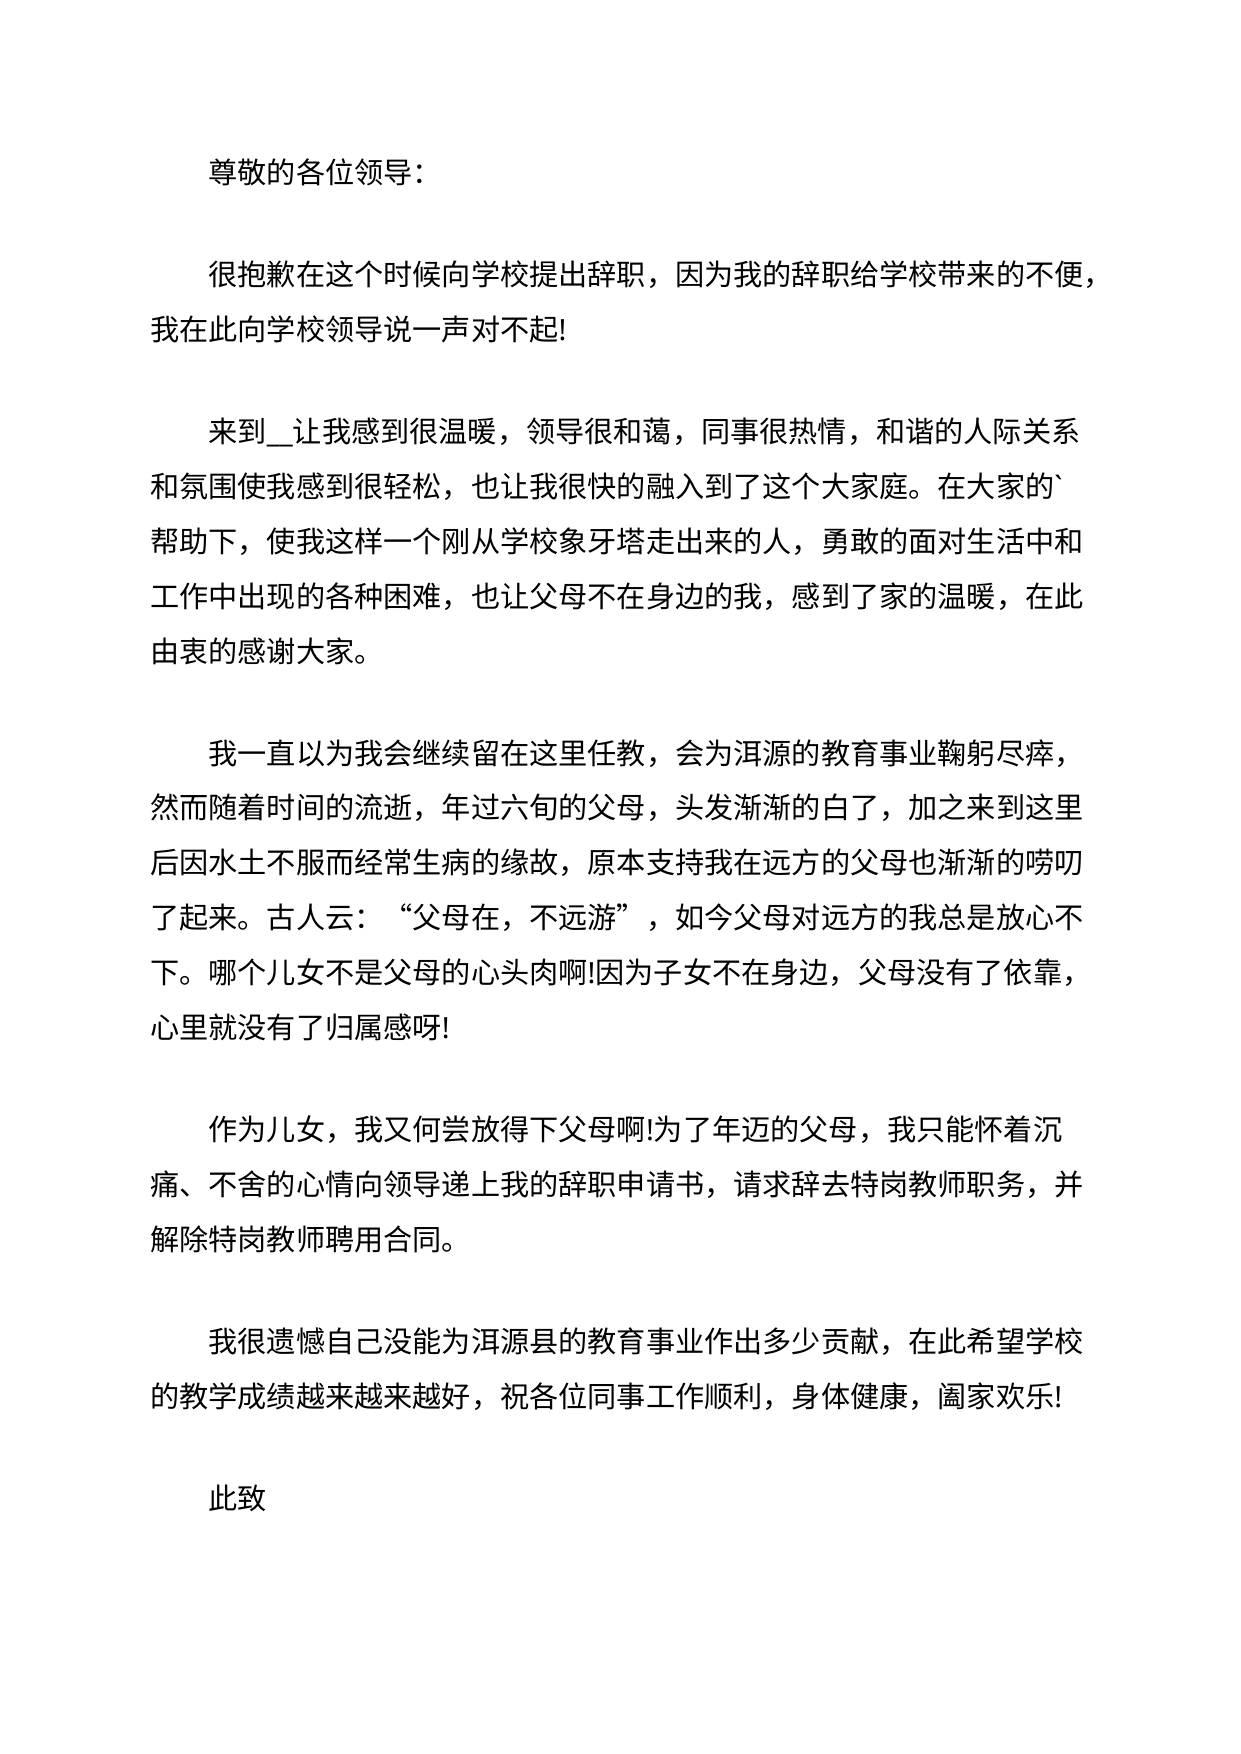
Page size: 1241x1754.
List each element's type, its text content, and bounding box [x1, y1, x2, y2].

text 尊敬的各位领导： [150, 150, 1090, 192]
text 很抱歉在这个时候向学校提出辞职，因为我的辞职给学校带来的不便，我在此向学校领导说一声对不起! [150, 252, 1090, 349]
text 来到__让我感到很温暖，领导很和蔼，同事很热情，和谐的人际关系和氛围使我感到很轻松，也让我很快的融入到了这个大家庭。在大家的`帮助下，使我这样一个刚从学校象牙塔走出来的人，勇敢的面对生活中和工作中出现的各种困难，也让父母不在身边的我，感到了家的温暖，在此由衷的感谢大家。 [150, 409, 1090, 671]
text 我很遗憾自己没能为洱源县的教育事业作出多少贡献，在此希望学校的教学成绩越来越来越好，祝各位同事工作顺利，身体健康，阖家欢乐! [150, 1318, 1090, 1416]
text 此致 [150, 1475, 1090, 1518]
text 作为儿女，我又何尝放得下父母啊!为了年迈的父母，我只能怀着沉痛、不舍的心情向领导递上我的辞职申请书，请求辞去特岗教师职务，并解除特岗教师聘用合同。 [150, 1107, 1090, 1259]
text 我一直以为我会继续留在这里任教，会为洱源的教育事业鞠躬尽瘁，然而随着时间的流逝，年过六旬的父母，头发渐渐的白了，加之来到这里后因水土不服而经常生病的缘故，原本支持我在远方的父母也渐渐的唠叨了起来。古人云：“父母在，不远游”，如今父母对远方的我总是放心不下。哪个儿女不是父母的心头肉啊!因为子女不在身边，父母没有了依靠，心里就没有了归属感呀! [150, 730, 1090, 1047]
